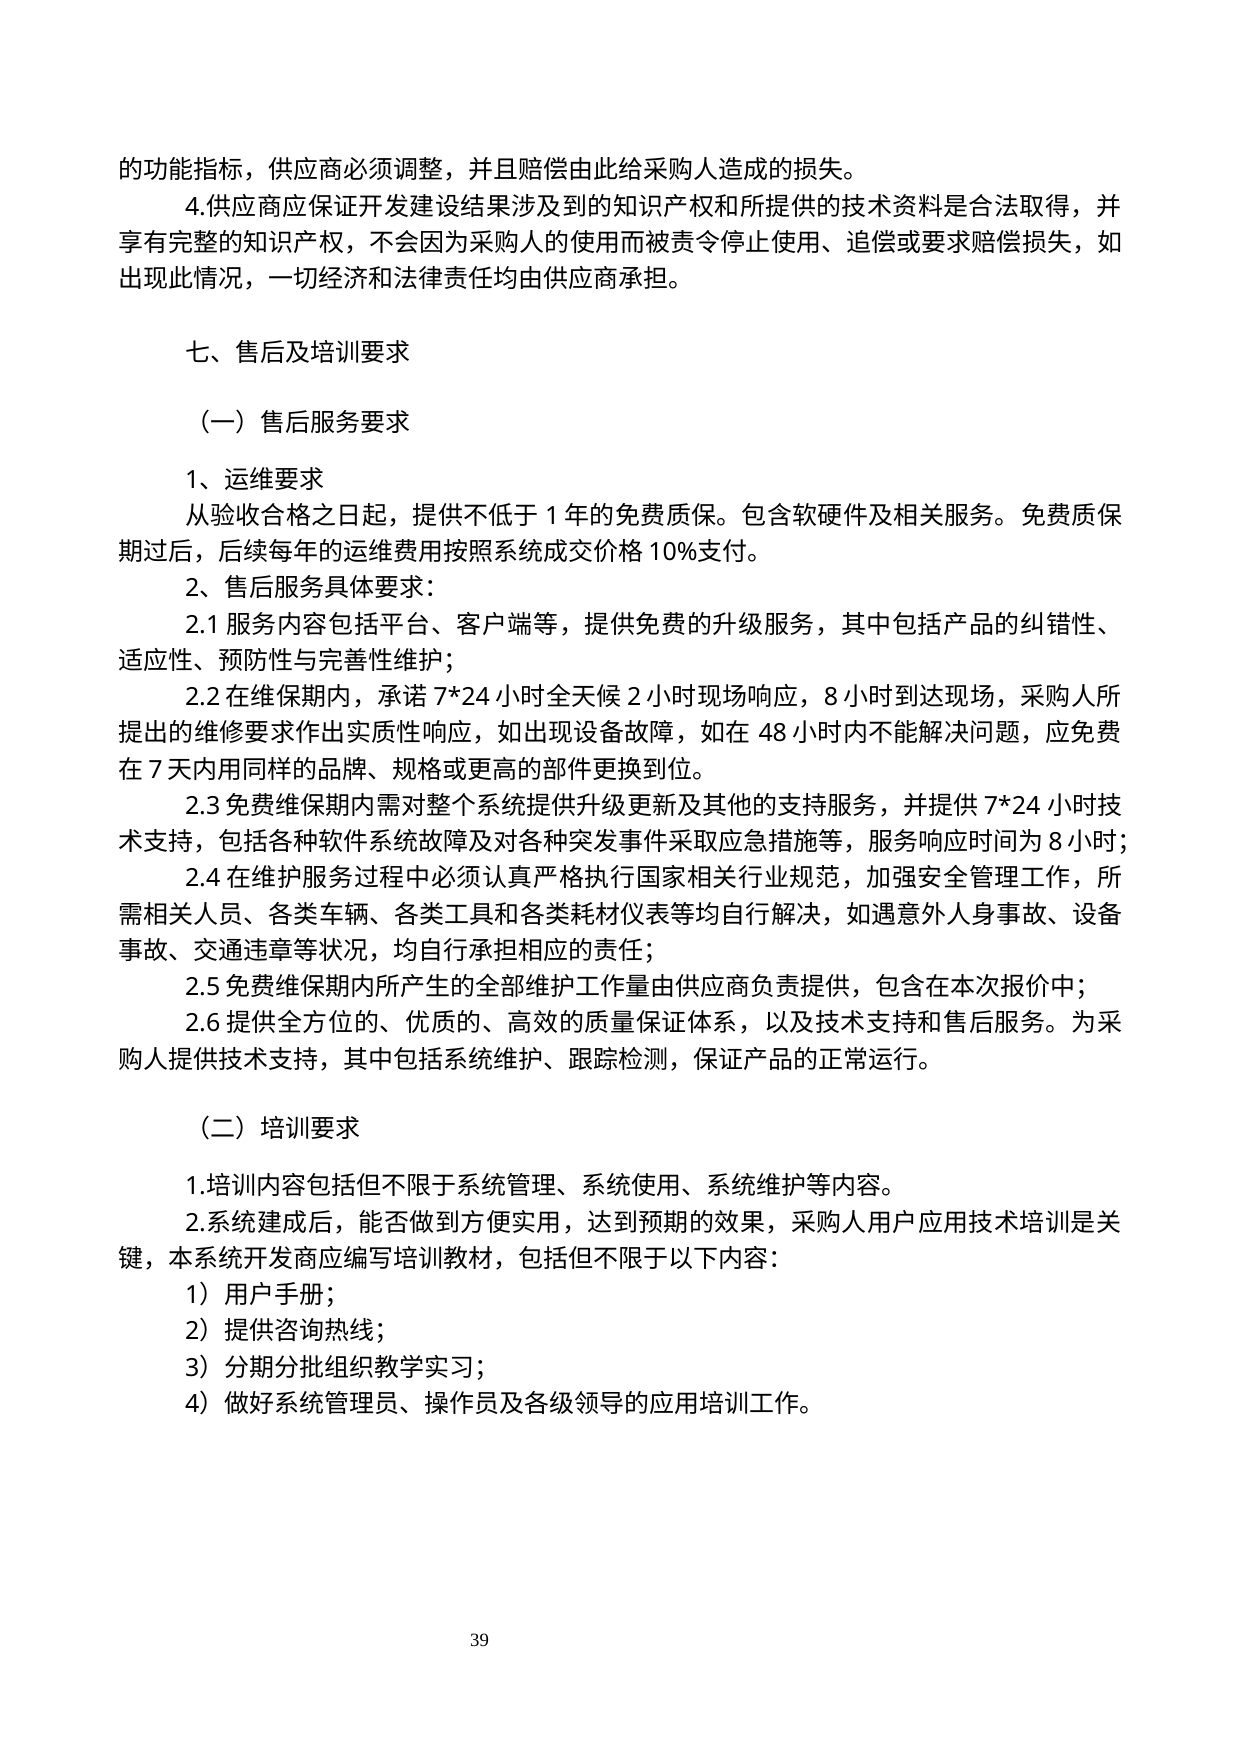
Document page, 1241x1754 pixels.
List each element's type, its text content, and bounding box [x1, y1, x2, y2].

text 2.2在维保期内，承诺7*24小时全天候2小时现场响应，8小时到达现场，采购人所提出的维修要求作出实质性响应，如出现设备故障，如在48小时内不能解决问题，应免费在7天内用同样的品牌、规格或更高的部件更换到位。 [118, 677, 1122, 785]
subtitle （二）培训要求 [118, 1109, 1122, 1145]
text 4.供应商应保证开发建设结果涉及到的知识产权和所提供的技术资料是合法取得，并享有完整的知识产权，不会因为采购人的使用而被责令停止使用、追偿或要求赔偿损失，如出现此情况，一切经济和法律责任均由供应商承担。 [118, 186, 1122, 295]
text 2）提供咨询热线； [118, 1311, 1122, 1347]
text 从验收合格之日起，提供不低于1年的免费质保。包含软硬件及相关服务。免费质保期过后，后续每年的运维费用按照系统成交价格10%支付。 [118, 495, 1122, 568]
subtitle 七、售后及培训要求 [118, 332, 1122, 369]
text 1、运维要求 [118, 459, 1122, 495]
text 2.1服务内容包括平台、客户端等，提供免费的升级服务，其中包括产品的纠错性、适应性、预防性与完善性维护； [118, 604, 1122, 677]
text 1.培训内容包括但不限于系统管理、系统使用、系统维护等内容。 [118, 1166, 1122, 1202]
text 1）用户手册； [118, 1274, 1122, 1311]
text 3）分期分批组织教学实习； [118, 1347, 1122, 1383]
text 2.系统建成后，能否做到方便实用，达到预期的效果，采购人用户应用技术培训是关键，本系统开发商应编写培训教材，包括但不限于以下内容： [118, 1202, 1122, 1274]
text 2.6提供全方位的、优质的、高效的质量保证体系，以及技术支持和售后服务。为采购人提供技术支持，其中包括系统维护、跟踪检测，保证产品的正常运行。 [118, 1003, 1122, 1075]
text 2.4在维护服务过程中必须认真严格执行国家相关行业规范，加强安全管理工作，所需相关人员、各类车辆、各类工具和各类耗材仪表等均自行解决，如遇意外人身事故、设备事故、交通违章等状况，均自行承担相应的责任； [118, 858, 1122, 967]
text 2.5免费维保期内所产生的全部维护工作量由供应商负责提供，包含在本次报价中； [118, 967, 1122, 1003]
text 4）做好系统管理员、操作员及各级领导的应用培训工作。 [118, 1383, 1122, 1419]
text 2、售后服务具体要求： [118, 568, 1122, 604]
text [118, 150, 1122, 186]
text 2.3免费维保期内需对整个系统提供升级更新及其他的支持服务，并提供7*24 小时技术支持，包括各种软件系统故障及对各种突发事件采取应急措施等，服务响应时间为8小时； [118, 785, 1122, 858]
subtitle （一）售后服务要求 [118, 402, 1122, 438]
